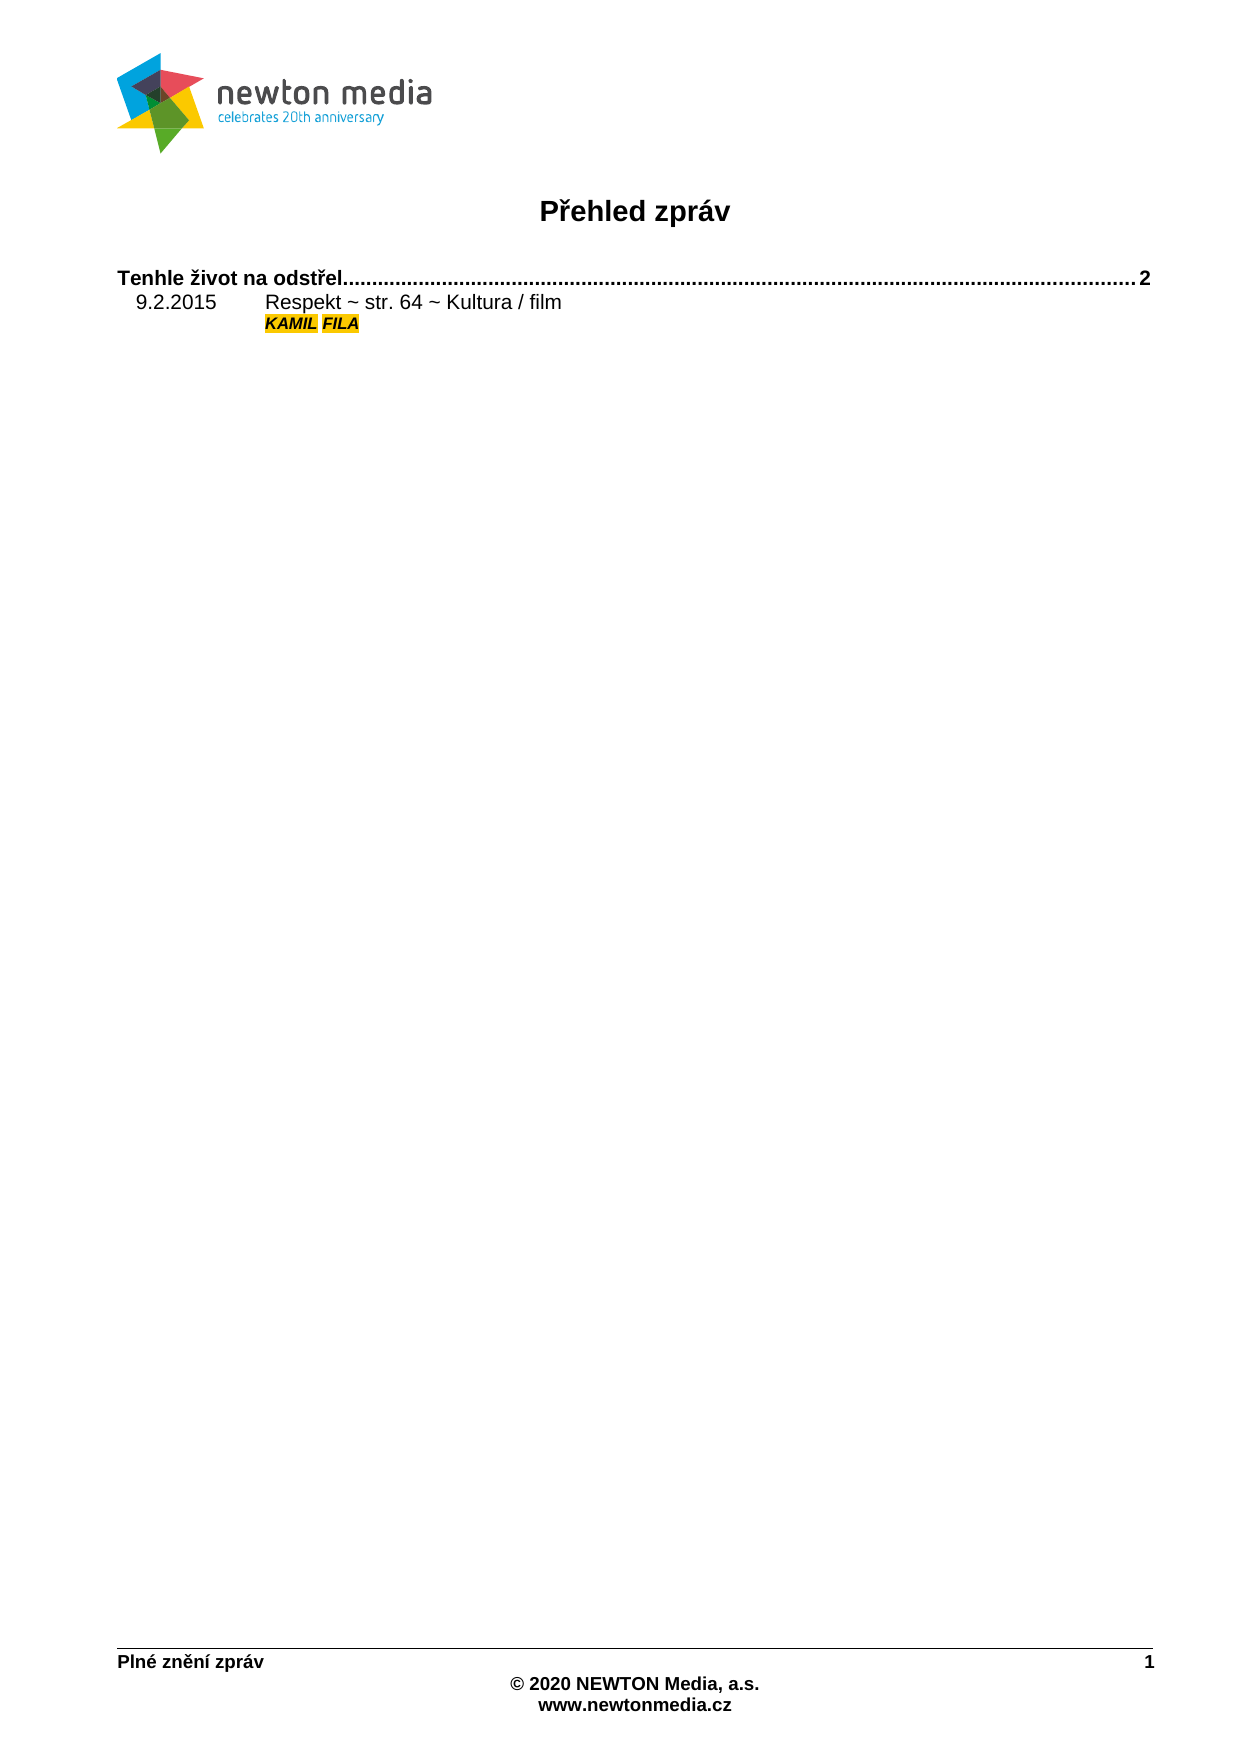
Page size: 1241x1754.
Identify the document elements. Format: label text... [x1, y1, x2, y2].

text Přehled zpráv [117, 194, 1153, 228]
text 9.2.2015 Respekt ~ str. 64 ~ Kultura / film [117, 289, 1153, 313]
text KAMIL FILA [117, 313, 1153, 333]
